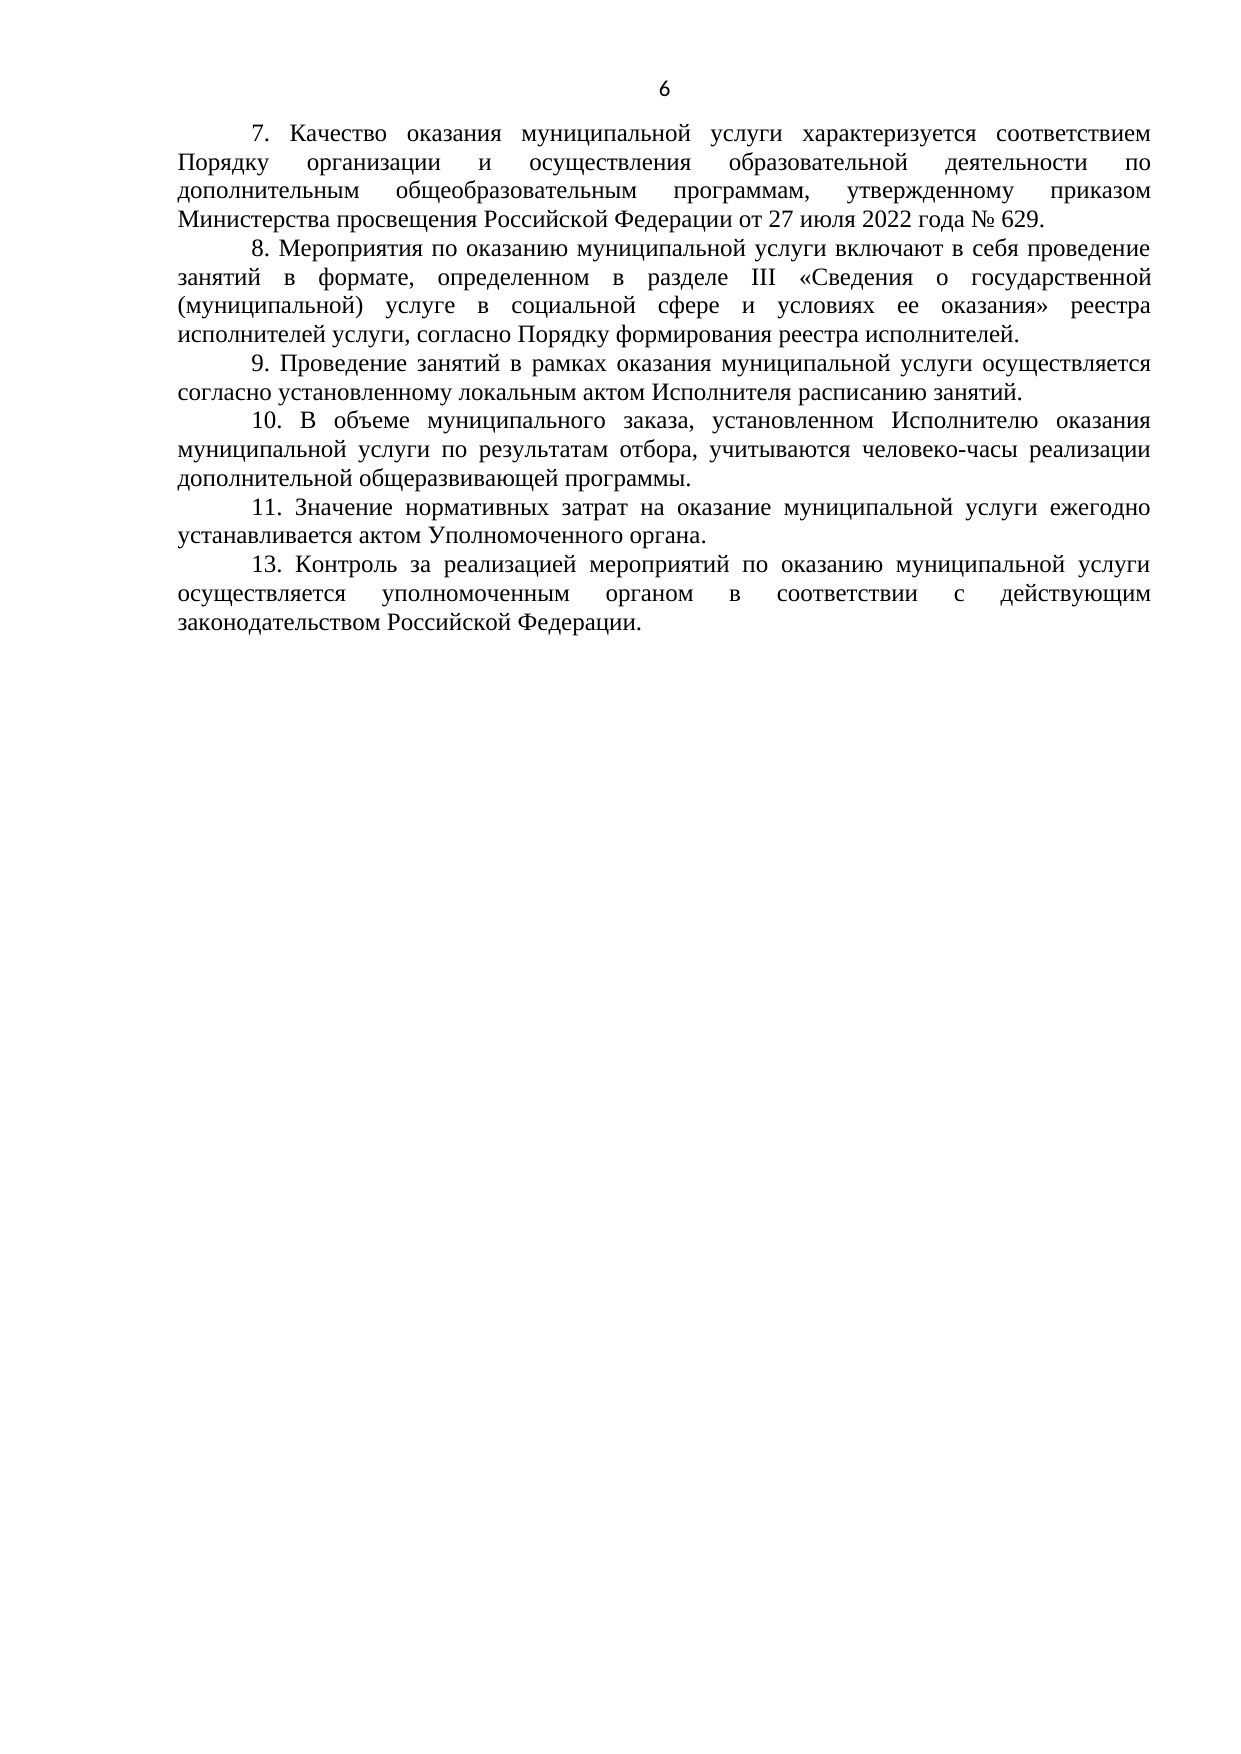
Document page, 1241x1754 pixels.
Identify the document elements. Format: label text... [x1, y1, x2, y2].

text 8. Мероприятия по оказанию муниципальной услуги включают в себя проведение занятий в формате, определенном в разделе III «Сведения о государственной (муниципальной) услуге в социальной сфере и условиях ее оказания» реестра исполнителей услуги, согласно Порядку формирования реестра исполнителей. [177, 233, 1152, 348]
text 7. Качество оказания муниципальной услуги характеризуется соответствием Порядку организации и осуществления образовательной деятельности по дополнительным общеобразовательным программам, утвержденному приказом Министерства просвещения Российской Федерации от 27 июля 2022 года № 629. [177, 118, 1152, 233]
text 10. В объеме муниципального заказа, установленном Исполнителю оказания муниципальной услуги по результатам отбора, учитываются человеко-часы реализации дополнительной общеразвивающей программы. [177, 406, 1152, 492]
text 9. Проведение занятий в рамках оказания муниципальной услуги осуществляется согласно установленному локальным актом Исполнителя расписанию занятий. [177, 348, 1152, 406]
text 11. Значение нормативных затрат на оказание муниципальной услуги ежегодно устанавливается актом Уполномоченного органа. [177, 492, 1152, 549]
text 13. Контроль за реализацией мероприятий по оказанию муниципальной услуги осуществляется уполномоченным органом в соответствии с действующим законодательством Российской Федерации. [177, 549, 1152, 636]
